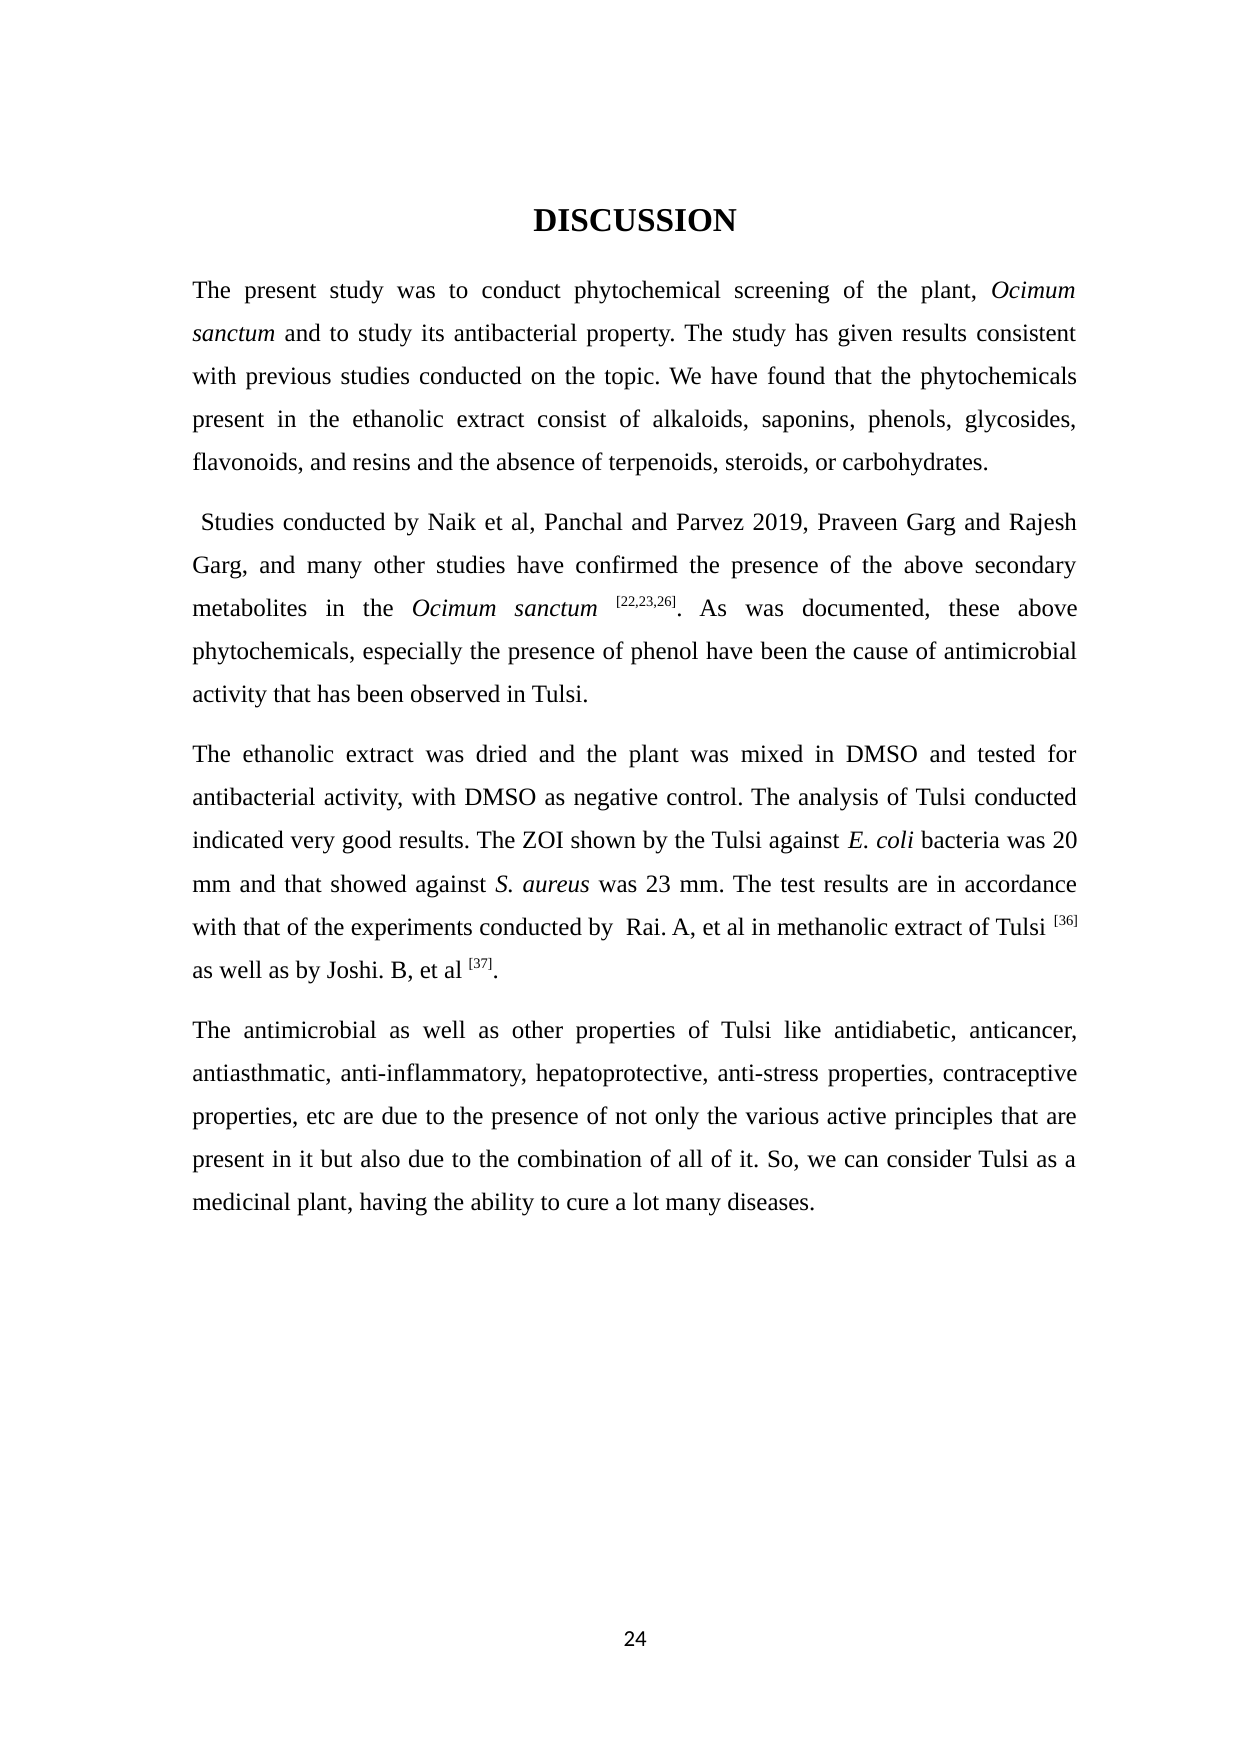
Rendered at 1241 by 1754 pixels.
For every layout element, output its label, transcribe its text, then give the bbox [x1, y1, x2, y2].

text Studies conducted by Naik et al, Panchal and Parvez 2019, Praveen Garg and Rajesh Garg, and many other studies have confirmed the presence of the above secondary metabolites in the Ocimum sanctum [22,23,26]. As was documented, these above phytochemicals, especially the presence of phenol have been the cause of antimicrobial activity that has been observed in Tulsi. [192, 507, 1078, 708]
text The antimicrobial as well as other properties of Tulsi like antidiabetic, anticancer, antiasthmatic, anti-inflammatory, hepatoprotective, anti-stress properties, contraceptive properties, etc are due to the presence of not only the various active principles that are present in it but also due to the combination of all of it. So, we can consider Tulsi as a medicinal plant, having the ability to cure a lot many diseases. [192, 1015, 1078, 1216]
text The present study was to conduct phytochemical screening of the plant, Ocimum sanctum and to study its antibacterial property. The study has given results consistent with previous studies conducted on the topic. We have found that the phytochemicals present in the ethanolic extract consist of alkaloids, saponins, phenols, glycosides, flavonoids, and resins and the absence of terpenoids, steroids, or carbohydrates. [192, 275, 1078, 476]
text The ethanolic extract was dried and the plant was mixed in DMSO and tested for antibacterial activity, with DMSO as negative control. The analysis of Tulsi conducted indicated very good results. The ZOI shown by the Tulsi against E. coli bacteria was 20 mm and that showed against S. aureus was 23 mm. The test results are in accordance with that of the experiments conducted by Rai. A, et al in methanolic extract of Tulsi [36] as well as by Joshi. B, et al [37]. [192, 739, 1078, 984]
text DISCUSSION [192, 201, 1078, 239]
